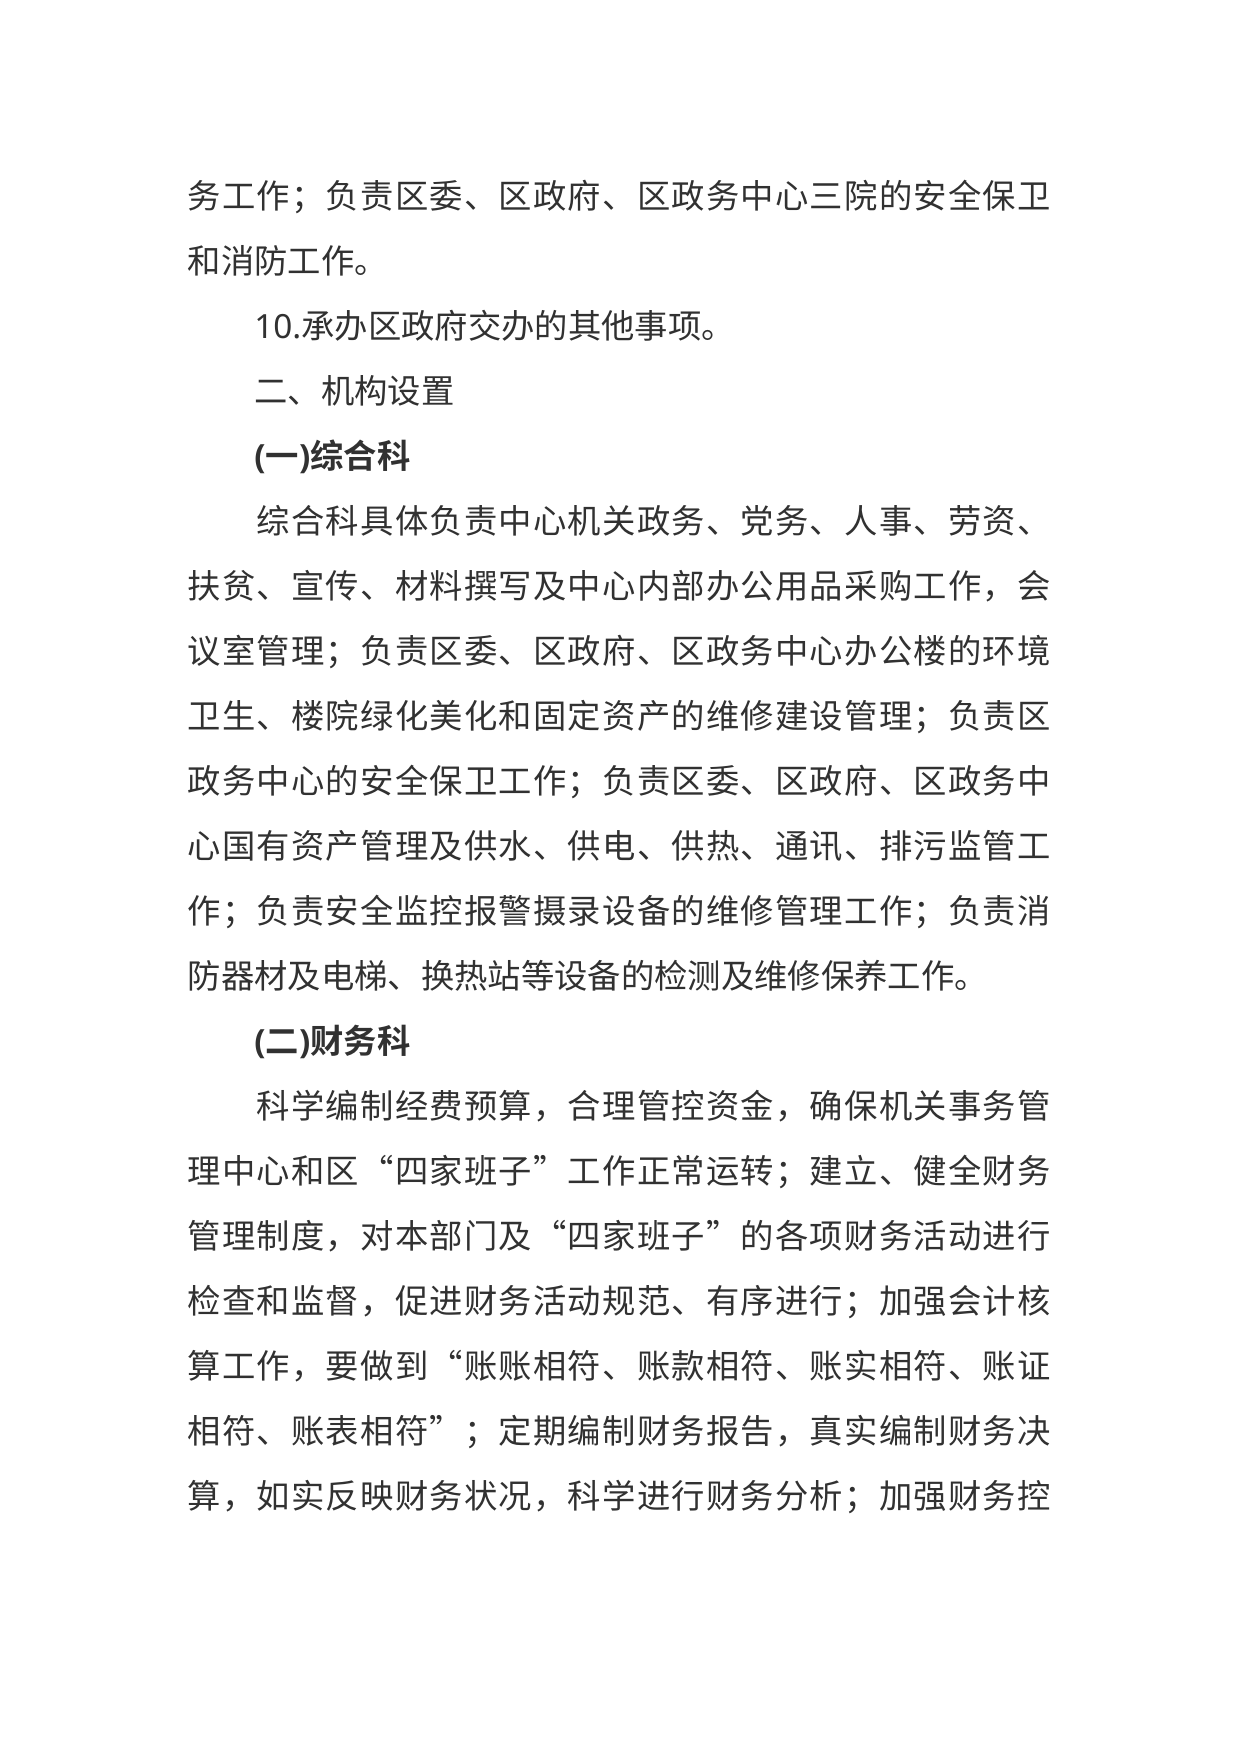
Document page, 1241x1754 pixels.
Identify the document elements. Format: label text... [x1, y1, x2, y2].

text (二)财务科 [187, 1007, 1053, 1072]
text (一)综合科 [187, 422, 1053, 487]
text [187, 162, 1053, 292]
text 二、机构设置 [187, 357, 1053, 422]
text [187, 1072, 1053, 1527]
text 综合科具体负责中心机关政务、党务、人事、劳资、扶贫、宣传、材料撰写及中心内部办公用品采购工作，会议室管理；负责区委、区政府、区政务中心办公楼的环境卫生、楼院绿化美化和固定资产的维修建设管理；负责区政务中心的安全保卫工作；负责区委、区政府、区政务中心国有资产管理及供水、供电、供热、通讯、排污监管工作；负责安全监控报警摄录设备的维修管理工作；负责消防器材及电梯、换热站等设备的检测及维修保养工作。 [187, 487, 1053, 1007]
text 10.承办区政府交办的其他事项。 [187, 292, 1053, 357]
